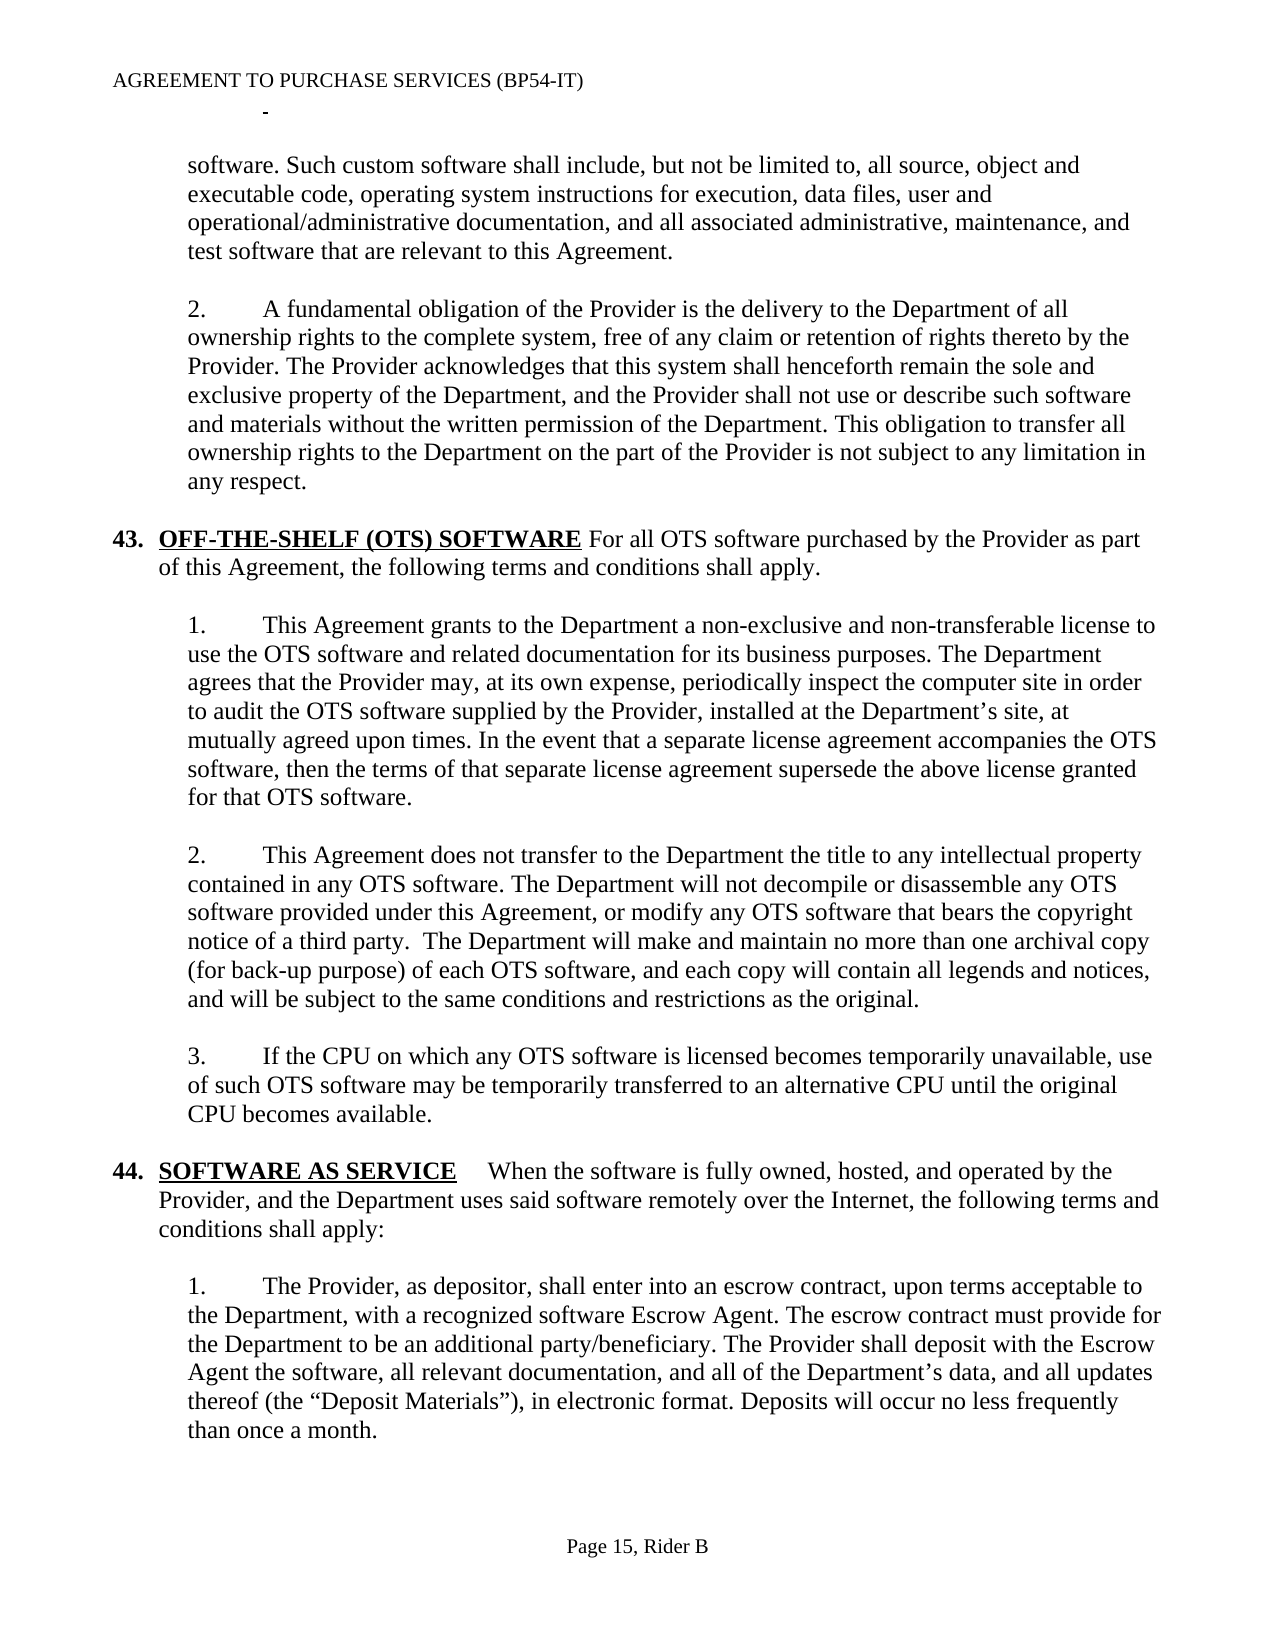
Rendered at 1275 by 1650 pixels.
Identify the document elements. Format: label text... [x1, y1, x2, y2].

text 44. SOFTWARE AS SERVICE When the software is fully owned, hosted, and operated by the Provider, and the Department uses said software remotely over the Internet, the following terms and conditions shall apply: [112, 1156, 1162, 1242]
text 3. If the CPU on which any OTS software is licensed becomes temporarily unavailable, use of such OTS software may be temporarily transferred to an alternative CPU until the original CPU becomes available. [187, 1041, 1162, 1127]
text 43. OFF-THE-SHELF (OTS) SOFTWARE For all OTS software purchased by the Provider as part of this Agreement, the following terms and conditions shall apply. [112, 524, 1162, 581]
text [187, 150, 1162, 265]
text 1. This Agreement grants to the Department a non-exclusive and non-transferable license to use the OTS software and related documentation for its business purposes. The Department agrees that the Provider may, at its own expense, periodically inspect the computer site in order to audit the OTS software supplied by the Provider, installed at the Department’s site, at mutually agreed upon times. In the event that a separate license agreement accompanies the OTS software, then the terms of that separate license agreement supersede the above license granted for that OTS software. [187, 610, 1162, 811]
text 2. A fundamental obligation of the Provider is the delivery to the Department of all ownership rights to the complete system, free of any claim or retention of rights thereto by the Provider. The Provider acknowledges that this system shall henceforth remain the sole and exclusive property of the Department, and the Provider shall not use or describe such software and materials without the written permission of the Department. This obligation to transfer all ownership rights to the Department on the part of the Provider is not subject to any limitation in any respect. [187, 294, 1162, 495]
text 1. The Provider, as depositor, shall enter into an escrow contract, upon terms acceptable to the Department, with a recognized software Escrow Agent. The escrow contract must provide for the Department to be an additional party/beneficiary. The Provider shall deposit with the Escrow Agent the software, all relevant documentation, and all of the Department’s data, and all updates thereof (the “Deposit Materials”), in electronic format. Deposits will occur no less frequently than once a month. [187, 1271, 1162, 1444]
text 2. This Agreement does not transfer to the Department the title to any intellectual property contained in any OTS software. The Department will not decompile or disassemble any OTS software provided under this Agreement, or modify any OTS software that bears the copyright notice of a third party. The Department will make and maintain no more than one archival copy (for back-up purpose) of each OTS software, and each copy will contain all legends and notices, and will be subject to the same conditions and restrictions as the original. [187, 840, 1162, 1012]
